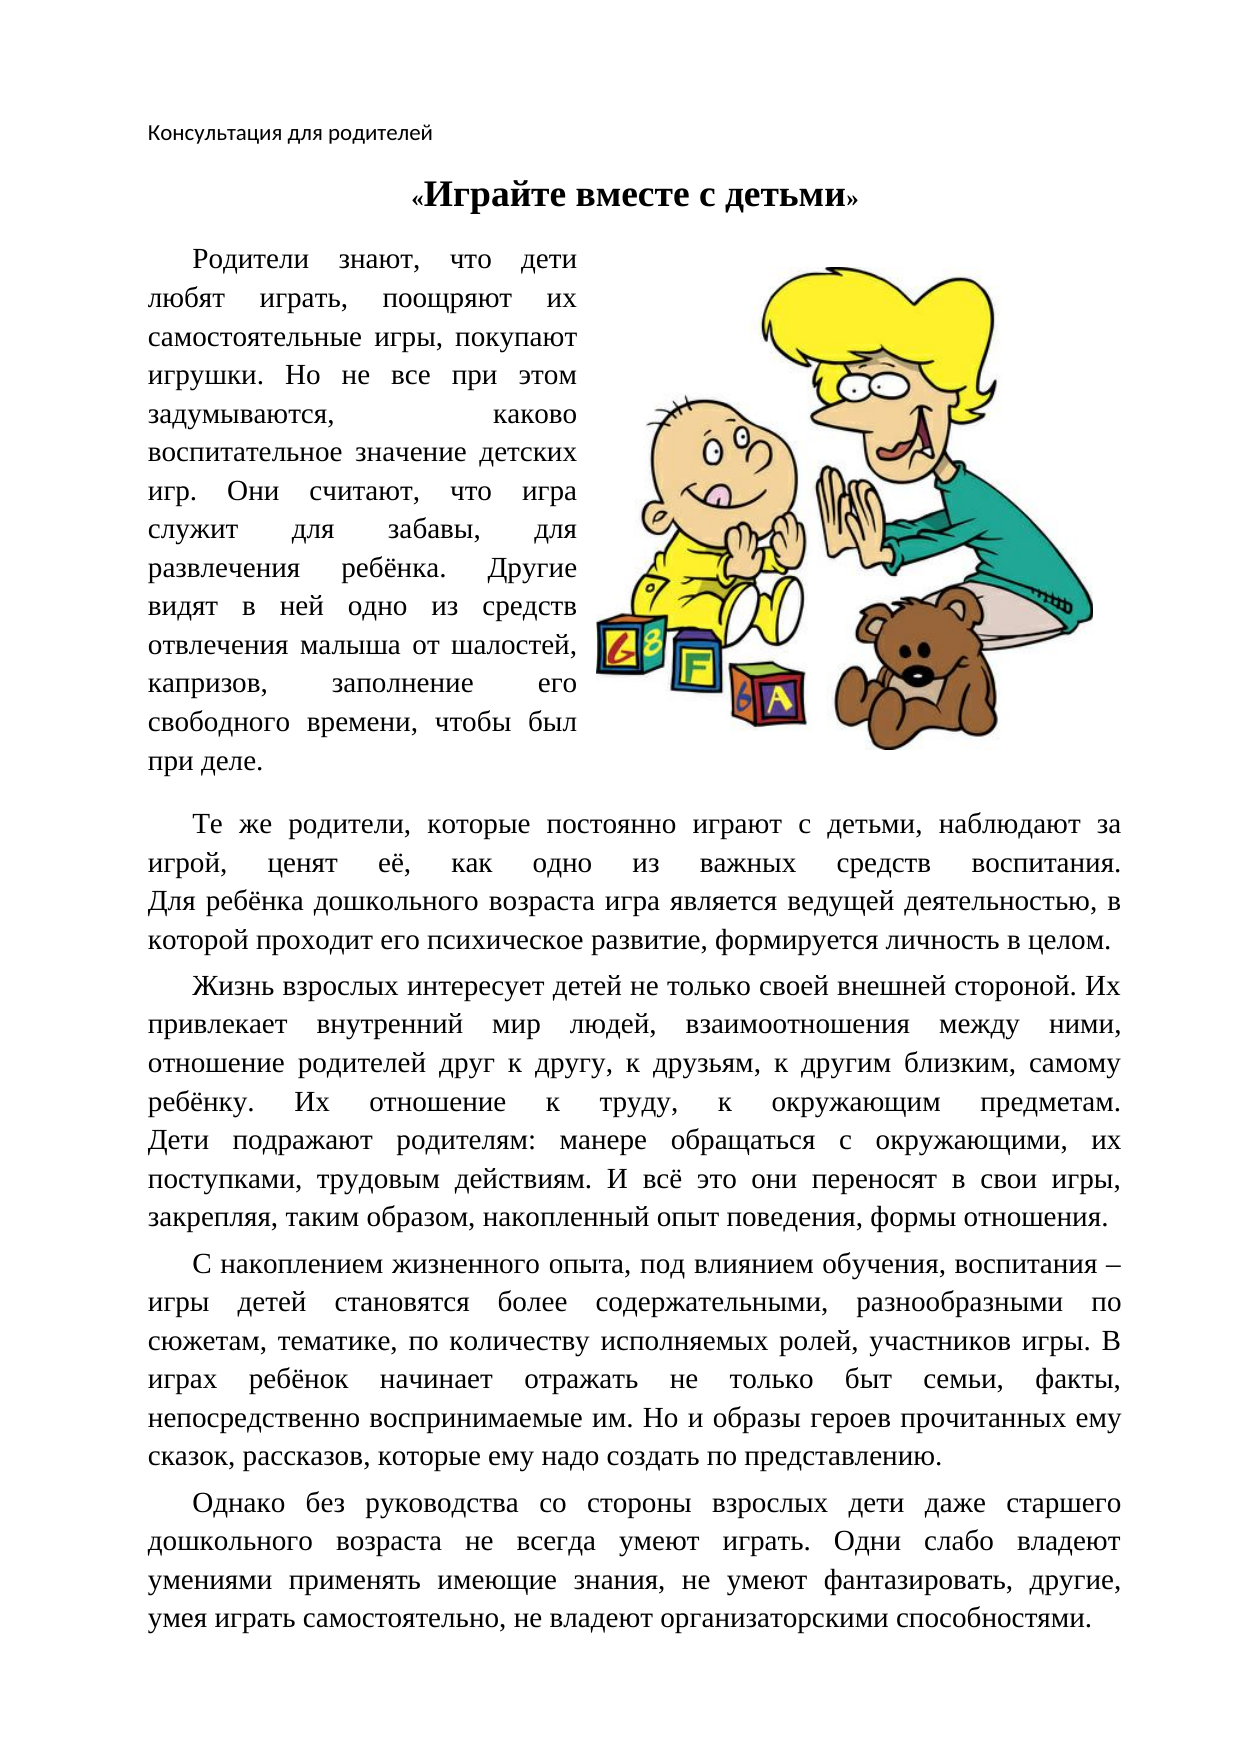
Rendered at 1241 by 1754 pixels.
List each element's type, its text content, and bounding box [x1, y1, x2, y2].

text Родители знают, что дети любят играть, поощряют их самостоятельные игры, покупают игрушки. Но не все при этом задумываются, каково воспитательное значение детских игр. Они считают, что игра служит для забавы, для развлечения ребёнка. Другие видят в ней одно из средств отвлечения малыша от шалостей, капризов, заполнение его свободного времени, чтобы был при деле. [148, 242, 1122, 776]
text Однако без руководства со стороны взрослых дети даже старшего дошкольного возраста не всегда умеют играть. Одни слабо владеют умениями применять имеющие знания, не умеют фантазировать, другие, умея играть самостоятельно, не владеют организаторскими способностями. [148, 1485, 1122, 1634]
text Жизнь взрослых интересует детей не только своей внешней стороной. Их привлекает внутренний мир людей, взаимоотношения между ними, отношение родителей друг к другу, к друзьям, к другим близким, самому ребёнку. Их отношение к труду, к окружающим предметам. Дети подражают родителям: манере обращаться с окружающими, их поступками, трудовым действиям. И всё это они переносят в свои игры, закрепляя, таким образом, накопленный опыт поведения, формы отношения. [148, 968, 1122, 1233]
text С накоплением жизненного опыта, под влиянием обучения, воспитания – игры детей становятся более содержательными, разнообразными по сюжетам, тематике, по количеству исполняемых ролей, участников игры. В играх ребёнок начинает отражать не только быт семьи, факты, непосредственно воспринимаемые им. Но и образы героев прочитанных ему сказок, рассказов, которые ему надо создать по представлению. [148, 1246, 1122, 1472]
text Консультация для родителей [148, 118, 1122, 146]
text Те же родители, которые постоянно играют с детьми, наблюдают за игрой, ценят её, как одно из важных средств воспитания. Для ребёнка дошкольного возраста игра является ведущей деятельностью, в которой проходит его психическое развитие, формируется личность в целом. [148, 806, 1122, 955]
text «Играйте вместе с детьми» [148, 171, 1122, 214]
